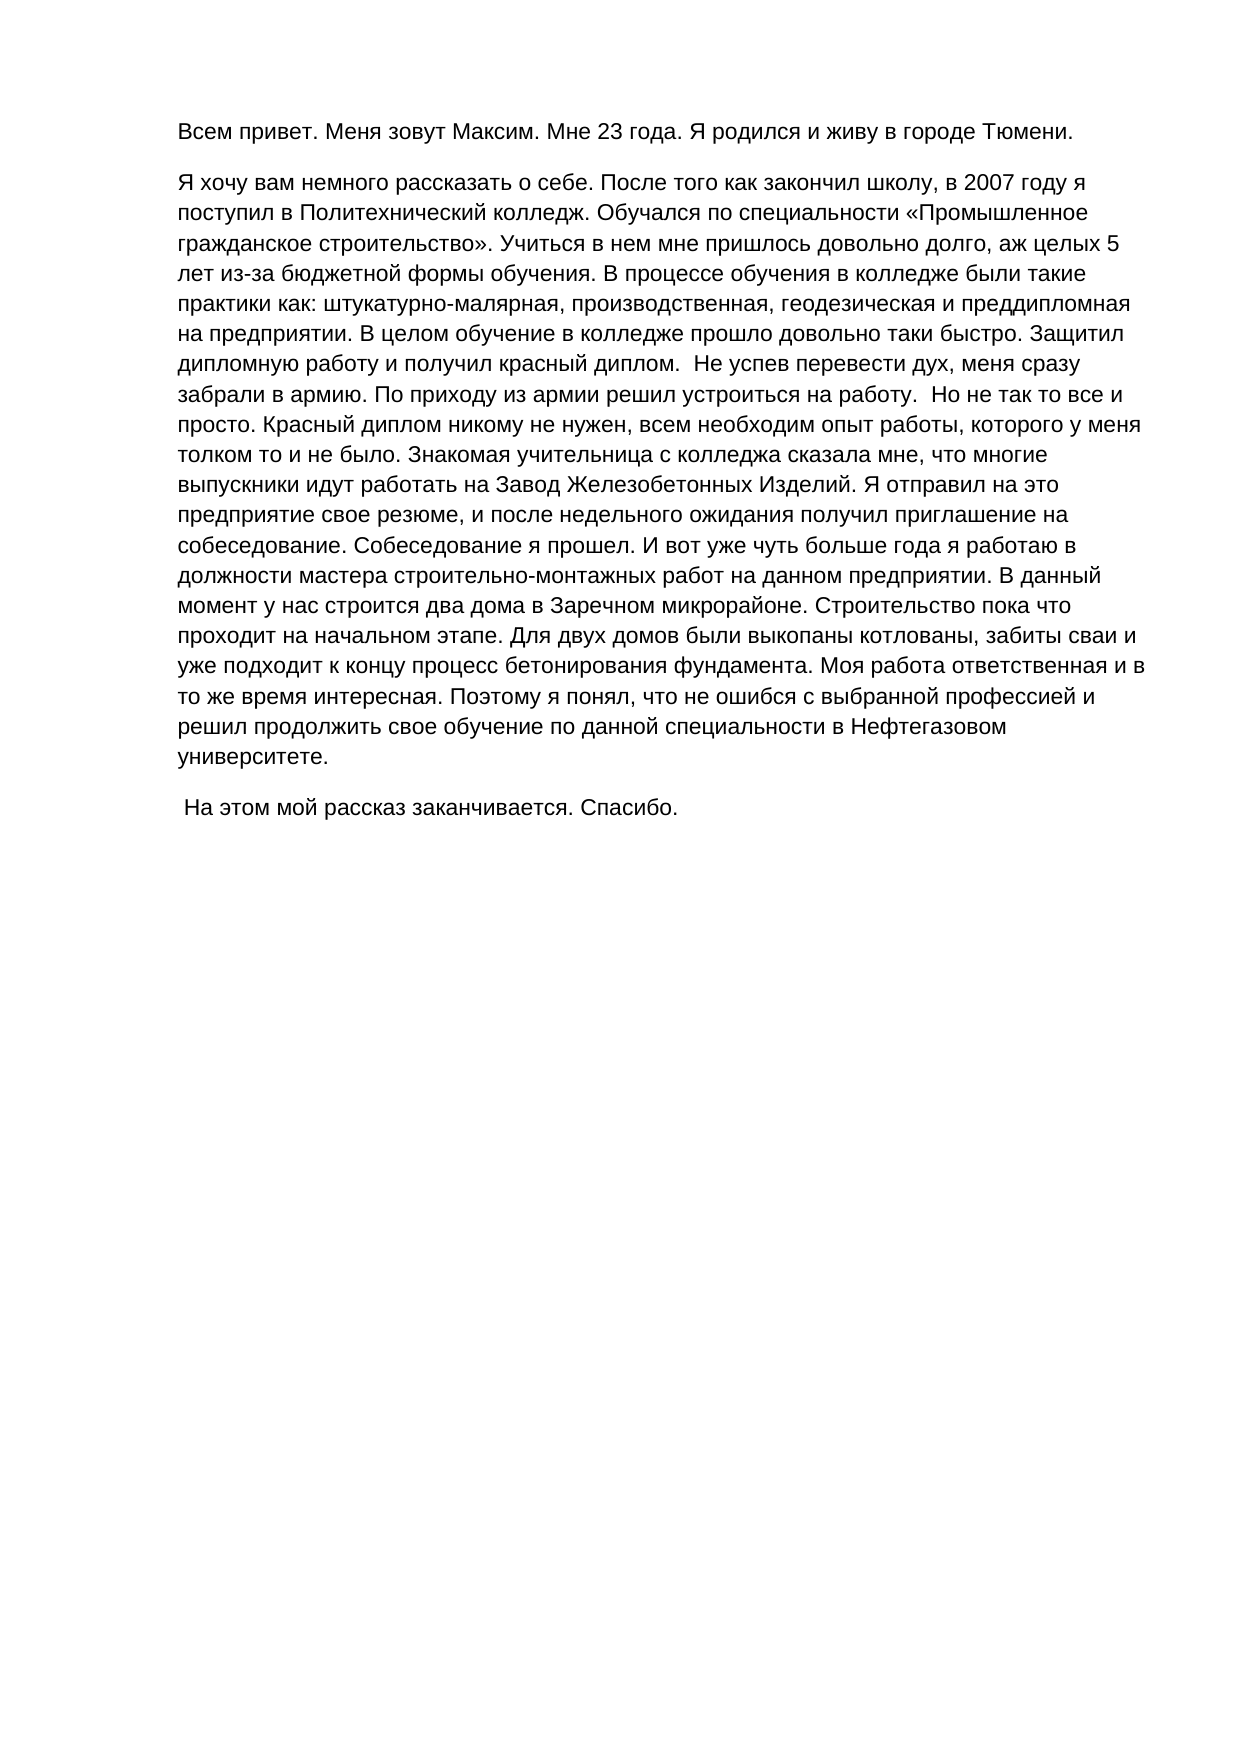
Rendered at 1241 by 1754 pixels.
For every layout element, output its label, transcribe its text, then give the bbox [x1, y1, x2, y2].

text На этом мой рассказ заканчивается. Спасибо. [177, 794, 1152, 821]
text Я хочу вам немного рассказать о себе. После того как закончил школу, в 2007 году я поступил в Политехнический колледж. Обучался по специальности «Промышленное гражданское строительство». Учиться в нем мне пришлось довольно долго, аж целых 5 лет из-за бюджетной формы обучения. В процессе обучения в колледже были такие практики как: штукатурно-малярная, производственная, геодезическая и преддипломная на предприятии. В целом обучение в колледже прошло довольно таки быстро. Защитил дипломную работу и получил красный диплом. Не успев перевести дух, меня сразу забрали в армию. По приходу из армии решил устроиться на работу. Но не так то все и просто. Красный диплом никому не нужен, всем необходим опыт работы, которого у меня толком то и не было. Знакомая учительница с колледжа сказала мне, что многие выпускники идут работать на Завод Железобетонных Изделий. Я отправил на это предприятие свое резюме, и после недельного ожидания получил приглашение на собеседование. Собеседование я прошел. И вот уже чуть больше года я работаю в должности мастера строительно-монтажных работ на данном предприятии. В данный момент у нас строится два дома в Заречном микрорайоне. Строительство пока что проходит на начальном этапе. Для двух домов были выкопаны котлованы, забиты сваи и уже подходит к концу процесс бетонирования фундамента. Моя работа ответственная и в то же время интересная. Поэтому я понял, что не ошибся с выбранной профессией и решил продолжить свое обучение по данной специальности в Нефтегазовом университете. [177, 169, 1152, 769]
text Всем привет. Меня зовут Максим. Мне 23 года. Я родился и живу в городе Тюмени. [177, 118, 1152, 144]
